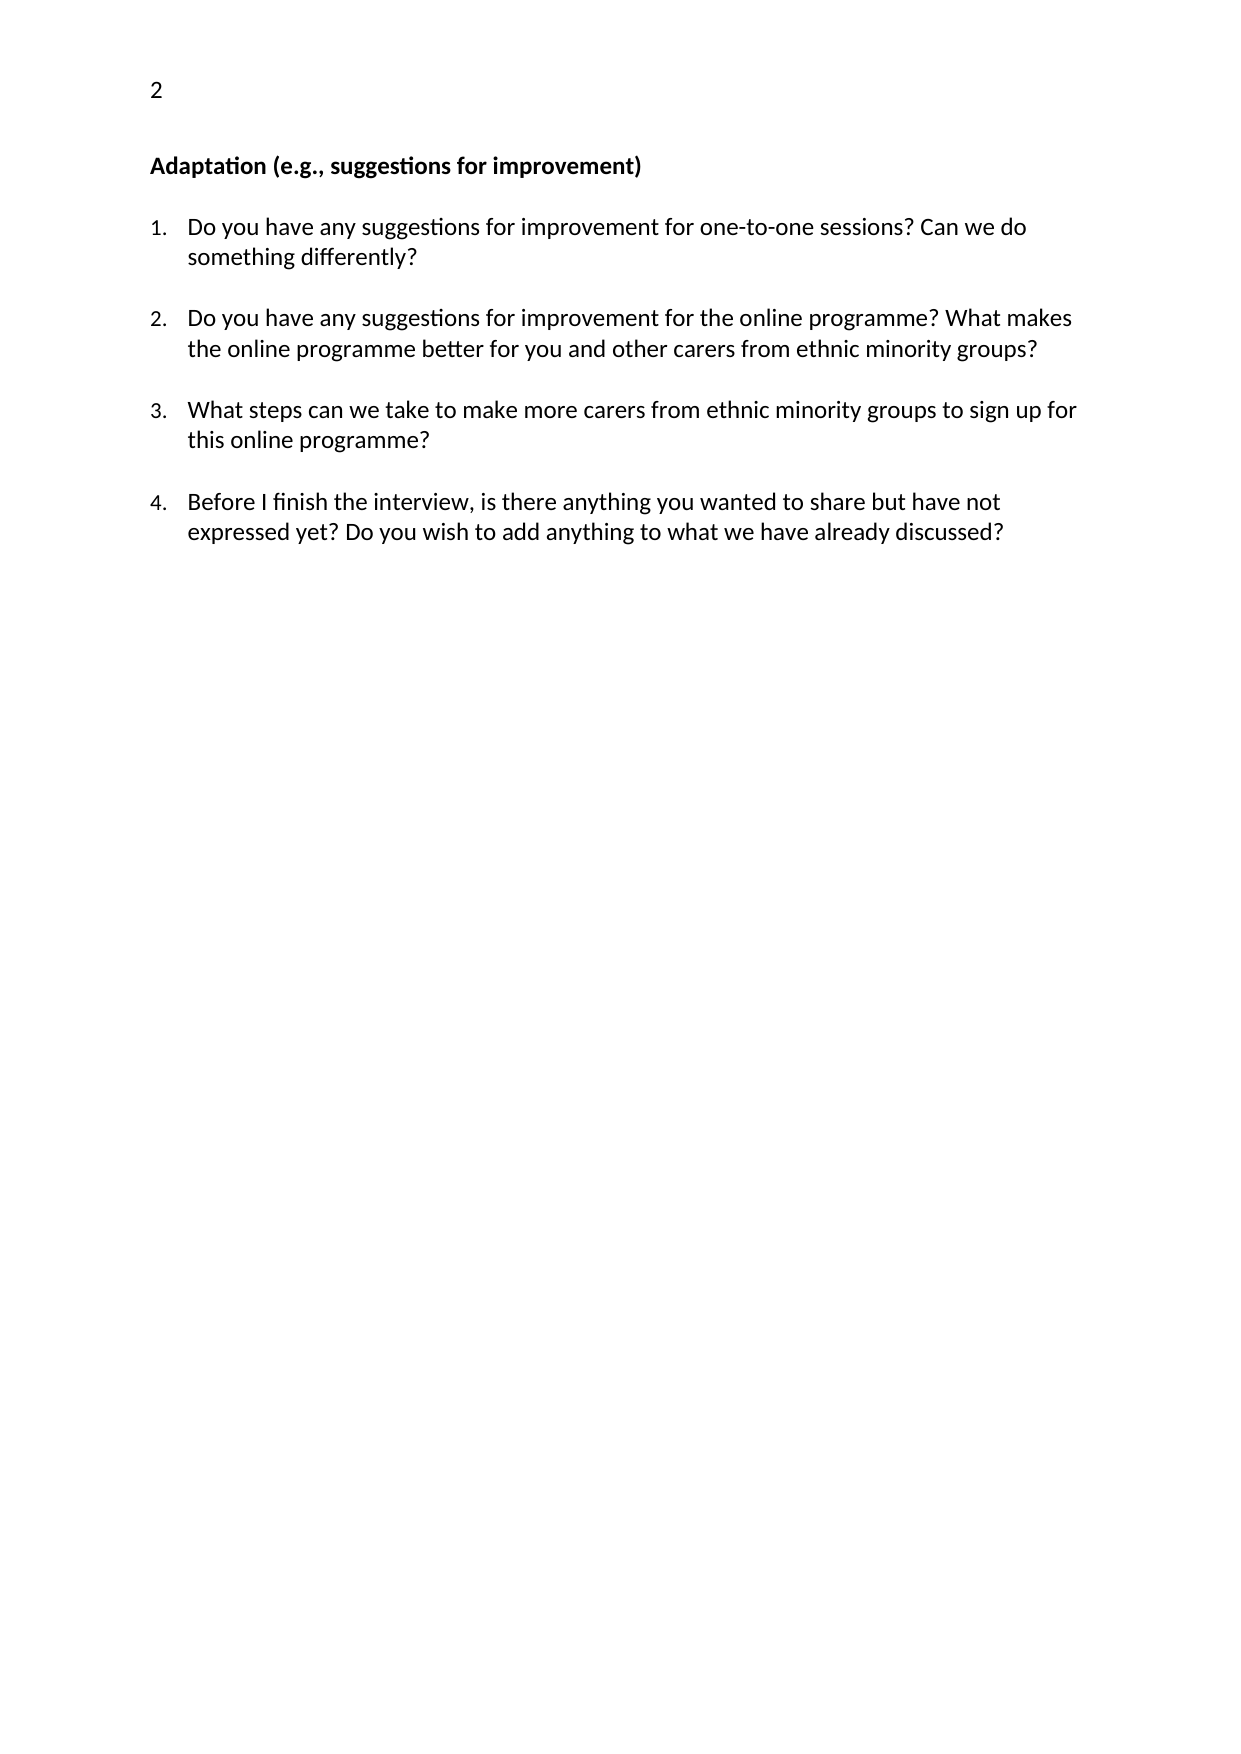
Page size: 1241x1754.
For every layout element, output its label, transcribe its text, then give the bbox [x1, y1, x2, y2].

list Do you have any suggestions for improvement for the online programme? What makes the online programme better for you and other carers from ethnic minority groups? [150, 303, 1090, 364]
text Adaptation (e.g., suggestions for improvement) [150, 150, 1090, 181]
list Do you have any suggestions for improvement for one-to-one sessions? Can we do something differently? [150, 211, 1090, 272]
list Before I finish the interview, is there anything you wanted to share but have not expressed yet? Do you wish to add anything to what we have already discussed? [150, 486, 1090, 547]
list What steps can we take to make more carers from ethnic minority groups to sign up for this online programme? [150, 394, 1090, 455]
